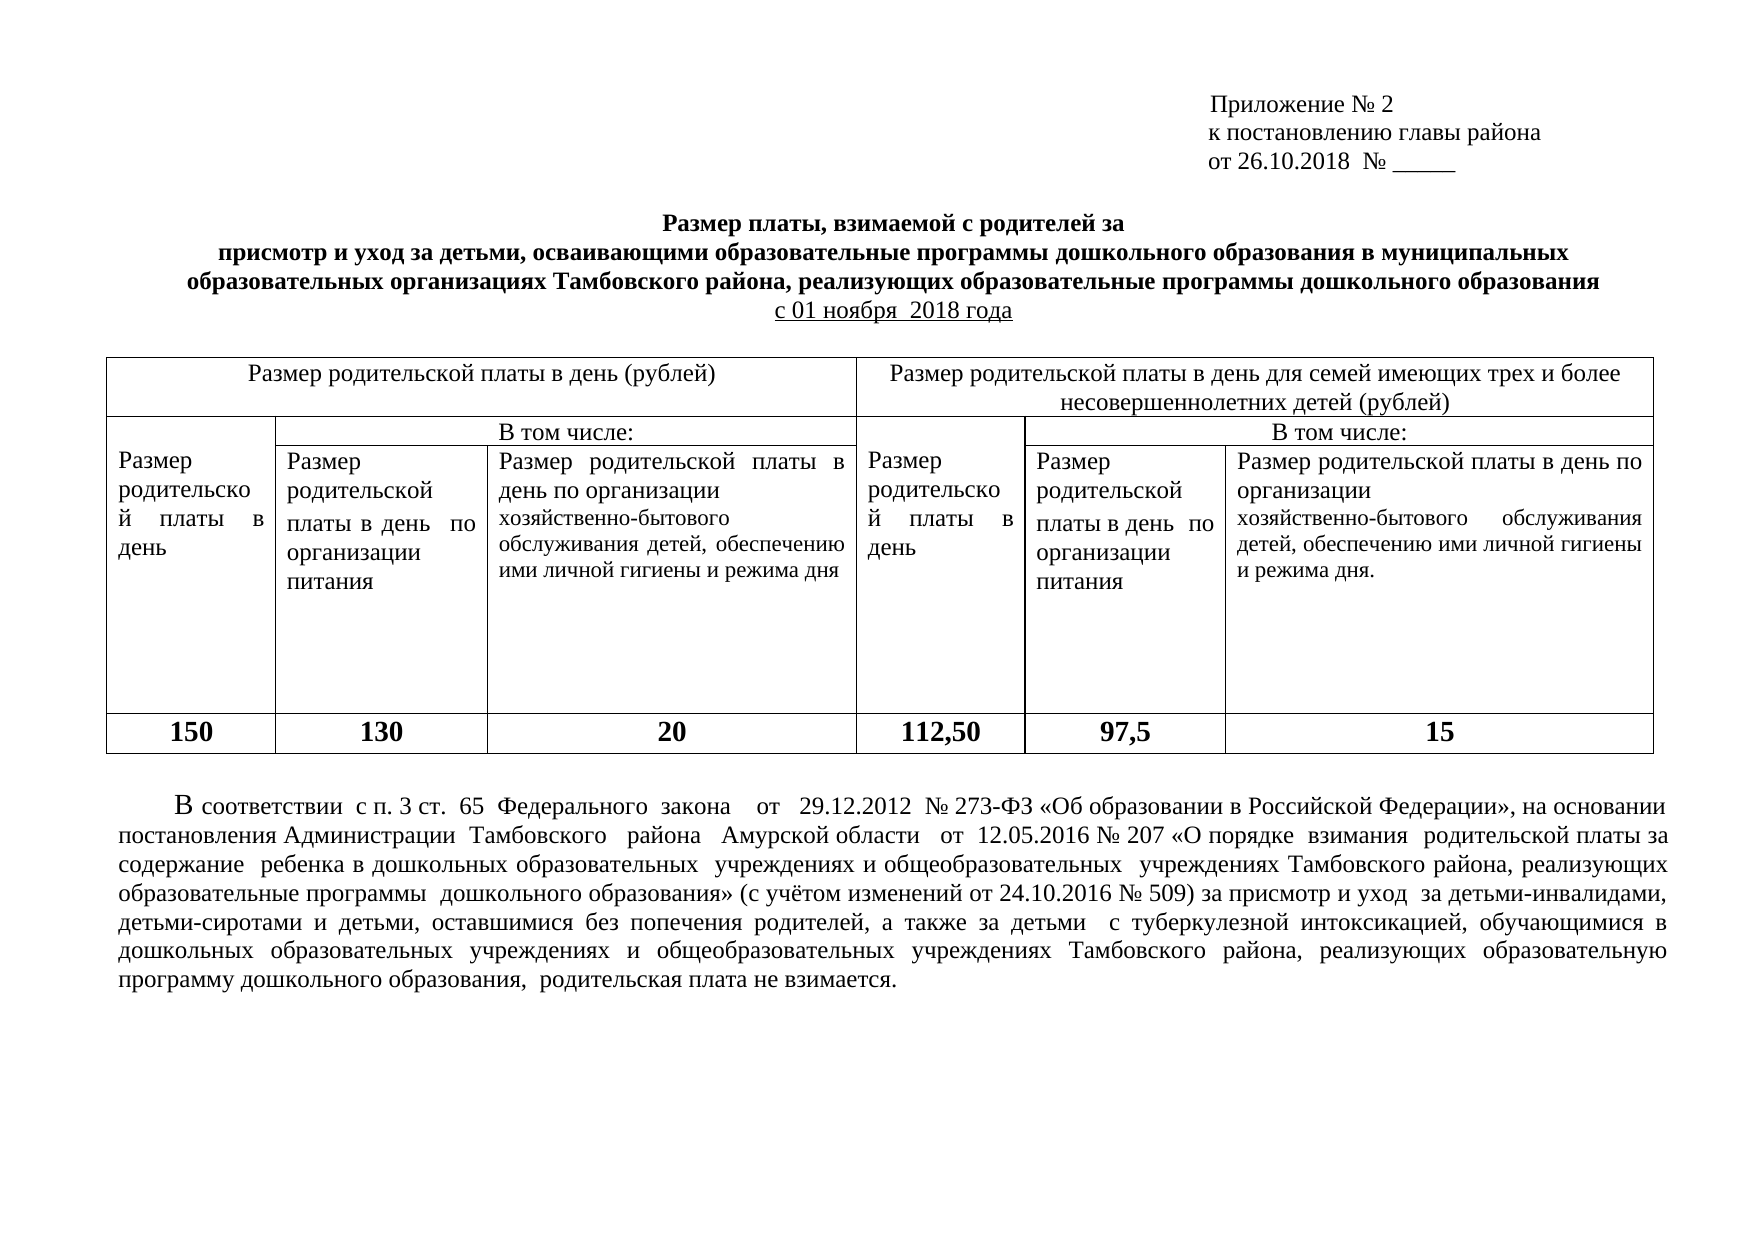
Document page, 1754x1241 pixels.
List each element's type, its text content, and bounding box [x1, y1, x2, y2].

table_cell 130 [276, 714, 487, 752]
title Размер платы, взимаемой с родителей за [118, 208, 1668, 237]
table_cell В том числе: [1026, 417, 1653, 445]
table_cell [1226, 679, 1653, 713]
table_cell [276, 679, 487, 713]
table_cell Размер родительской платы в день по организации питания [1026, 446, 1225, 679]
table_header Размер родительской платы в день для семей имеющих трех и более несовершеннолетних детей (рублей) [857, 358, 1653, 416]
table_cell Размер родительской платы в день по организации хозяйственно-бытового обслуживания детей, обеспечению ими личной гигиены и режима дня [488, 446, 856, 679]
text Приложение № 2 [118, 89, 1668, 117]
table_cell Размер родительской платы в день по организации хозяйственно-бытового обслуживания детей, обеспечению ими личной гигиены и режима дня. [1226, 446, 1653, 679]
table_cell 20 [488, 714, 856, 752]
text к постановлению главы района [118, 117, 1668, 146]
title с 01 ноября 2018 года [118, 295, 1668, 323]
text В соответствии с п. 3 ст. 65 Федерального закона от 29.12.2012 № 273-ФЗ «Об образовании в Российской Федерации», на основании постановления Администрации Тамбовского района Амурской области от 12.05.2016 № 207 «О порядке взимания родительской платы за содержание ребенка в дошкольных образовательных учреждениях и общеобразовательных учреждениях Тамбовского района, реализующих образовательные программы дошкольного образования» (с учётом изменений от 24.10.2016 № 509) за присмотр и уход за детьми-инвалидами, детьми-сиротами и детьми, оставшимися без попечения родителей, а также за детьми с туберкулезной интоксикацией, обучающимися в дошкольных образовательных учреждениях и общеобразовательных учреждениях Тамбовского района, реализующих образовательную программу дошкольного образования, родительская плата не взимается. [118, 787, 1668, 993]
table_cell [488, 679, 856, 713]
table_cell [1026, 679, 1225, 713]
table_cell 97,5 [1026, 714, 1225, 752]
table_cell Размер родительской платы в день [107, 417, 275, 713]
title присмотр и уход за детьми, осваивающими образовательные программы дошкольного образования в муниципальных образовательных организациях Тамбовского района, реализующих образовательные программы дошкольного образования [118, 237, 1668, 295]
table_cell 150 [107, 714, 275, 752]
table_cell Размер родительской платы в день по организации питания [276, 446, 487, 679]
table_cell 15 [1226, 714, 1653, 752]
table_cell 112,50 [857, 714, 1024, 752]
text от 26.10.2018 № _____ [118, 146, 1668, 175]
table_header Размер родительской платы в день (рублей) [107, 358, 856, 416]
table_cell Размер родительской платы в день [857, 417, 1024, 713]
